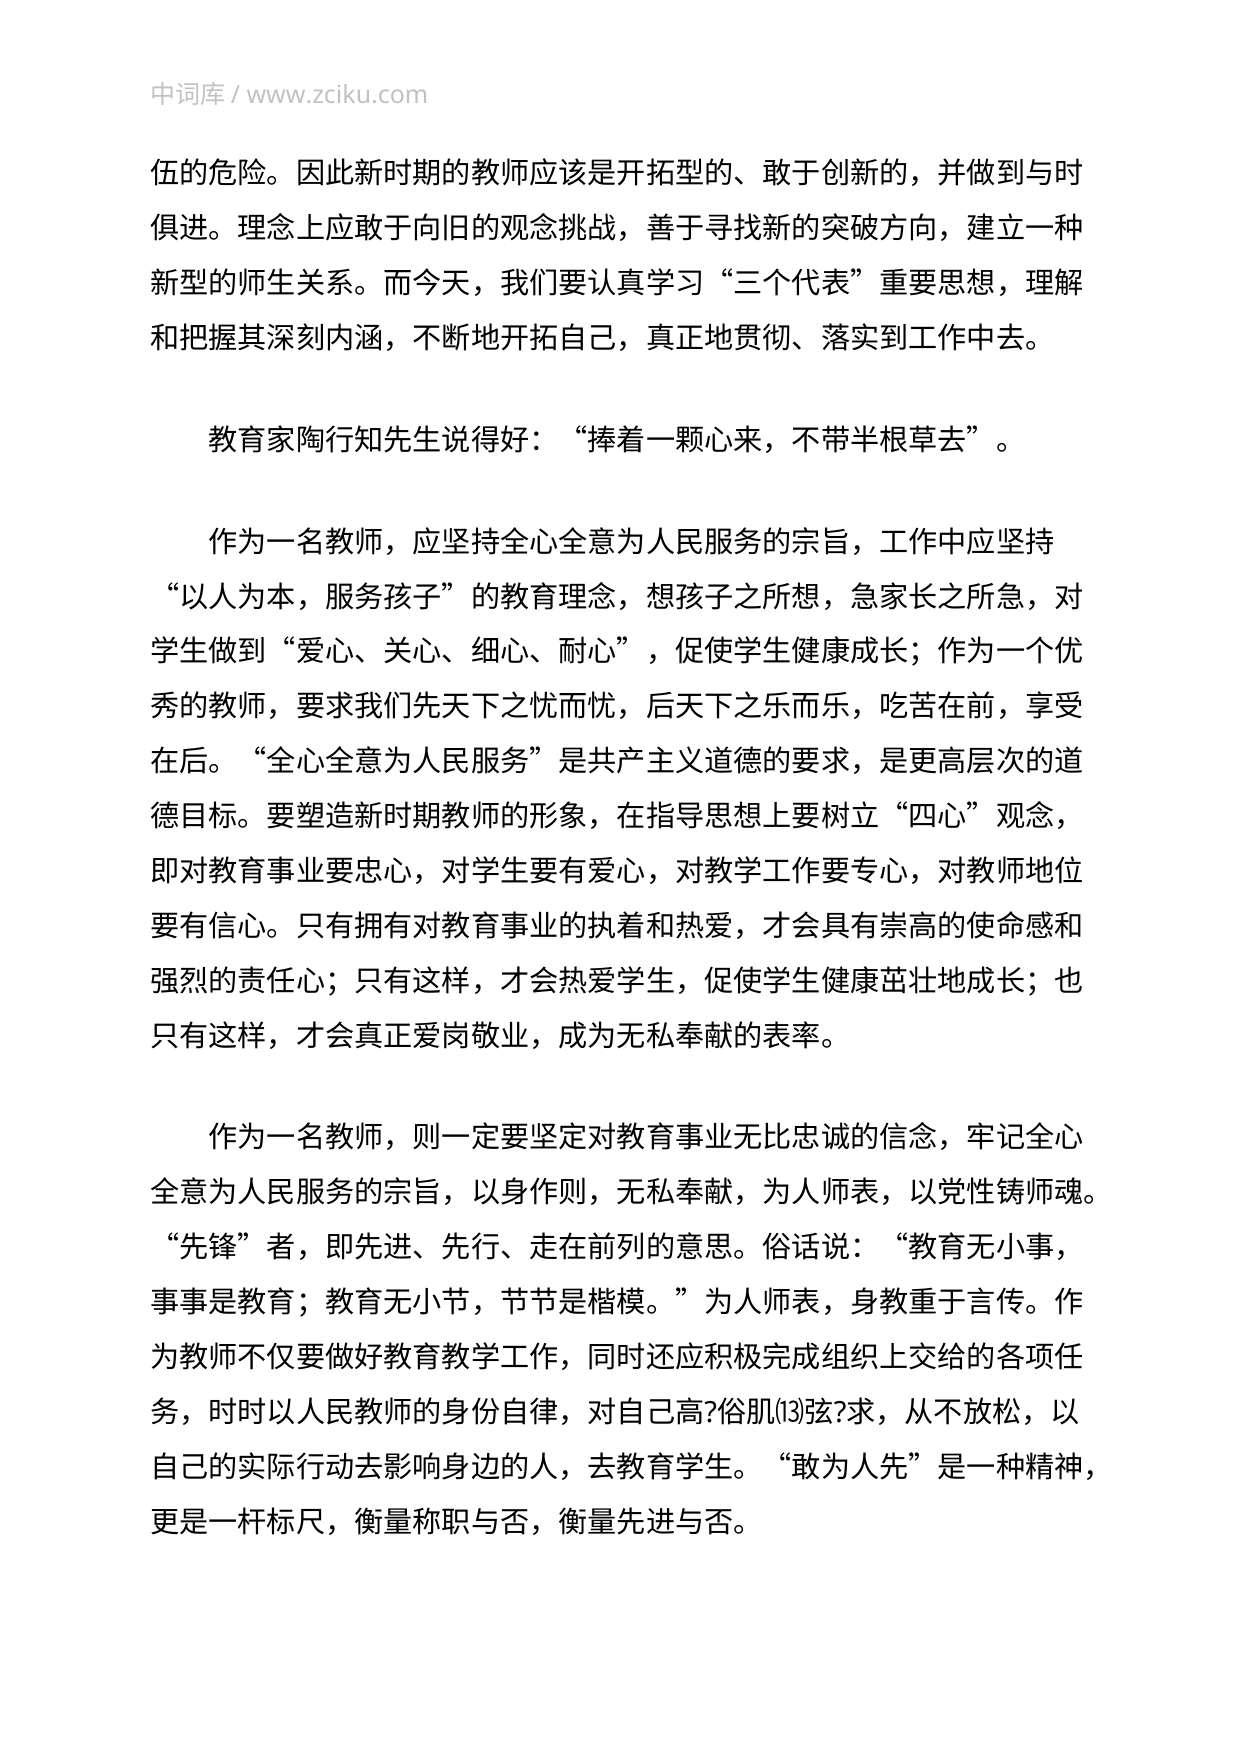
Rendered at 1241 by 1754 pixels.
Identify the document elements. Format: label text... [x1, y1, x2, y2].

text 作为一名教师，应坚持全心全意为人民服务的宗旨，工作中应坚持“以人为本，服务孩子”的教育理念，想孩子之所想，急家长之所急，对学生做到“爱心、关心、细心、耐心”，促使学生健康成长；作为一个优秀的教师，要求我们先天下之忧而忧，后天下之乐而乐，吃苦在前，享受在后。“全心全意为人民服务”是共产主义道德的要求，是更高层次的道德目标。要塑造新时期教师的形象，在指导思想上要树立“四心”观念，即对教育事业要忠心，对学生要有爱心，对教学工作要专心，对教师地位要有信心。只有拥有对教育事业的执着和热爱，才会具有崇高的使命感和强烈的责任心；只有这样，才会热爱学生，促使学生健康茁壮地成长；也只有这样，才会真正爱岗敬业，成为无私奉献的表率。 [150, 518, 1090, 1054]
text 教育家陶行知先生说得好：“捧着一颗心来，不带半根草去”。 [150, 416, 1090, 459]
text 作为一名教师，则一定要坚定对教育事业无比忠诚的信念，牢记全心全意为人民服务的宗旨，以身作则，无私奉献，为人师表，以党性铸师魂。“先锋”者，即先进、先行、走在前列的意思。俗话说：“教育无小事，事事是教育；教育无小节，节节是楷模。”为人师表，身教重于言传。作为教师不仅要做好教育教学工作，同时还应积极完成组织上交给的各项任务，时时以人民教师的身份自律，对自己高?俗肌⒀弦?求，从不放松，以自己的实际行动去影响身边的人，去教育学生。“敢为人先”是一种精神，更是一杆标尺，衡量称职与否，衡量先进与否。 [150, 1114, 1090, 1541]
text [150, 150, 1090, 357]
